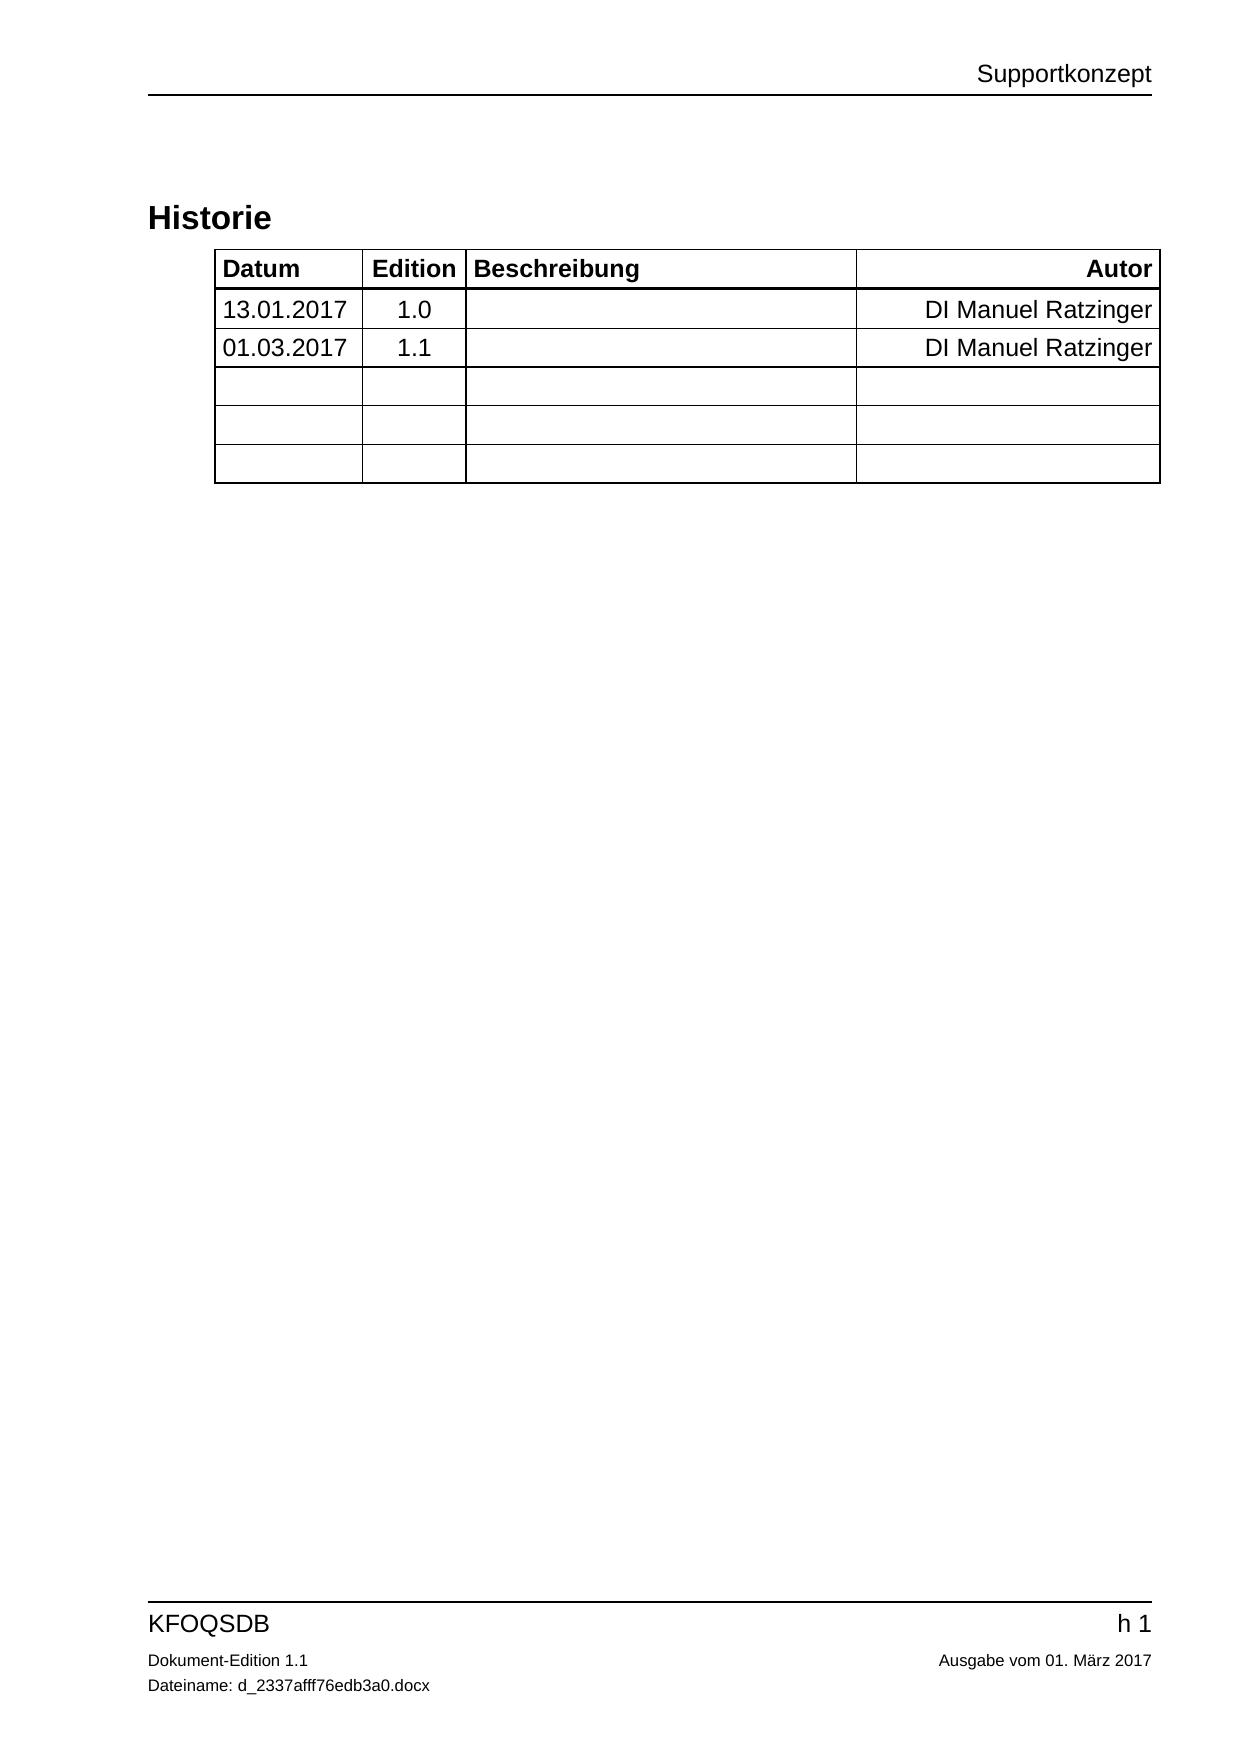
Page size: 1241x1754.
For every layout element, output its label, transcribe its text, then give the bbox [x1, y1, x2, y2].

table_header Datum [216, 250, 362, 287]
table_cell DI Manuel Ratzinger [857, 290, 1159, 327]
table_cell [363, 406, 465, 443]
table_cell DI Manuel Ratzinger [857, 329, 1159, 366]
table_cell [216, 445, 362, 482]
table_cell [857, 445, 1159, 482]
text Historie [148, 198, 1152, 236]
table_header Beschreibung [467, 250, 856, 287]
table_cell [363, 368, 465, 405]
table_cell [467, 406, 856, 443]
table_cell [857, 368, 1159, 405]
table_cell [363, 445, 465, 482]
table_cell [467, 290, 856, 327]
table_cell 1.1 [363, 329, 465, 366]
table_cell 01.03.2017 [216, 329, 362, 366]
table_header Edition [363, 250, 465, 287]
table_cell [467, 445, 856, 482]
table_cell 1.0 [363, 290, 465, 327]
table_cell [216, 368, 362, 405]
table_cell [467, 329, 856, 366]
table_cell [857, 406, 1159, 443]
table_header Autor [857, 250, 1159, 287]
table_cell 13.01.2017 [216, 290, 362, 327]
table_cell [216, 406, 362, 443]
table_cell [467, 368, 856, 405]
